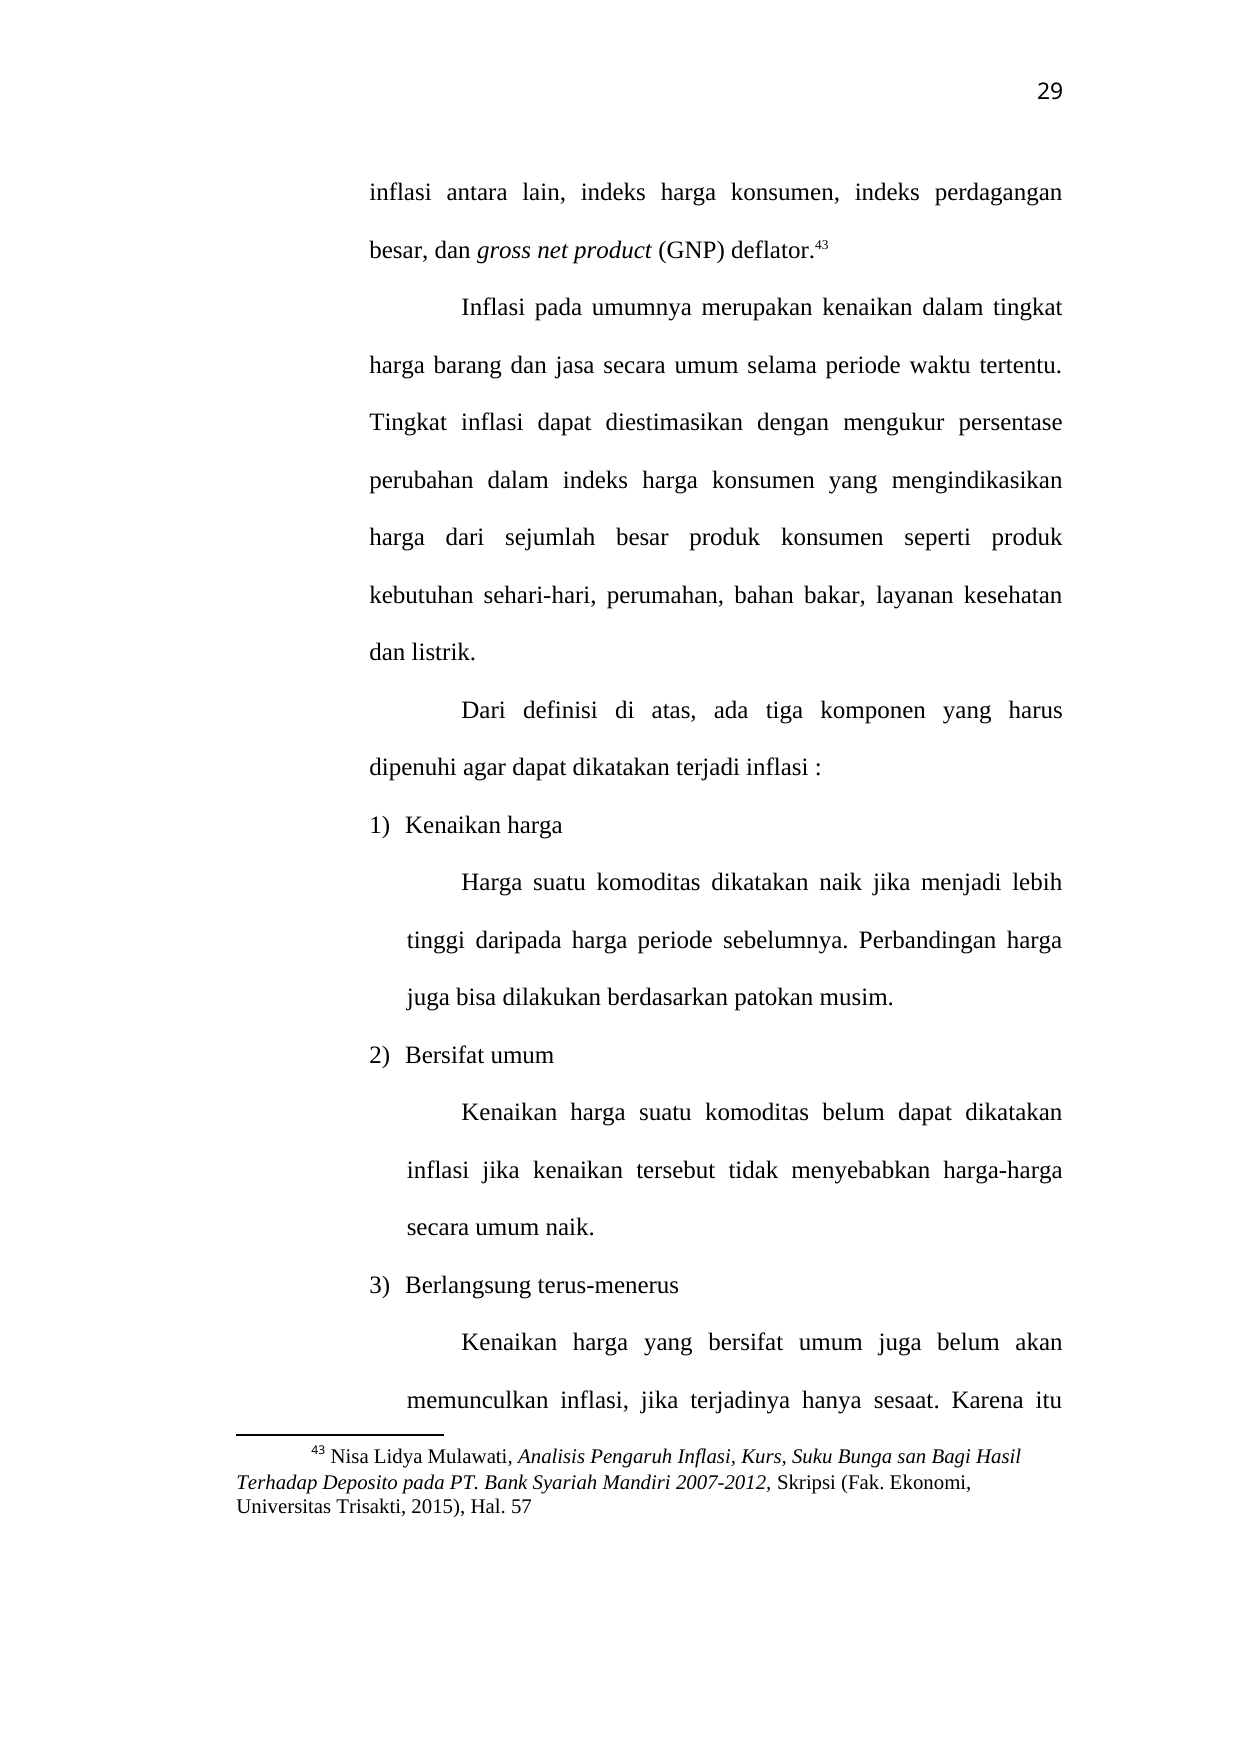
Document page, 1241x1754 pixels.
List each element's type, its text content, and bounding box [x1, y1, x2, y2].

list Kenaikan harga suatu komoditas belum dapat dikatakan inflasi jika kenaikan tersebut tidak menyebabkan harga-harga secara umum naik. [407, 1097, 1063, 1241]
list Inflasi pada umumnya merupakan kenaikan dalam tingkat harga barang dan jasa secara umum selama periode waktu tertentu. Tingkat inflasi dapat diestimasikan dengan mengukur persentase perubahan dalam indeks harga konsumen yang mengindikasikan harga dari sejumlah besar produk konsumen seperti produk kebutuhan sehari-hari, perumahan, bahan bakar, layanan kesehatan dan listrik. [369, 292, 1063, 666]
list Dari definisi di atas, ada tiga komponen yang harus dipenuhi agar dapat dikatakan terjadi inflasi : [369, 695, 1063, 781]
list Bersifat umum [369, 1040, 1063, 1068]
list Harga suatu komoditas dikatakan naik jika menjadi lebih tinggi daripada harga periode sebelumnya. Perbandingan harga juga bisa dilakukan berdasarkan patokan musim. [407, 867, 1063, 1011]
list Kenaikan harga [369, 810, 1063, 838]
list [369, 177, 1063, 263]
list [407, 1327, 1063, 1413]
list Berlangsung terus-menerus [369, 1270, 1063, 1298]
